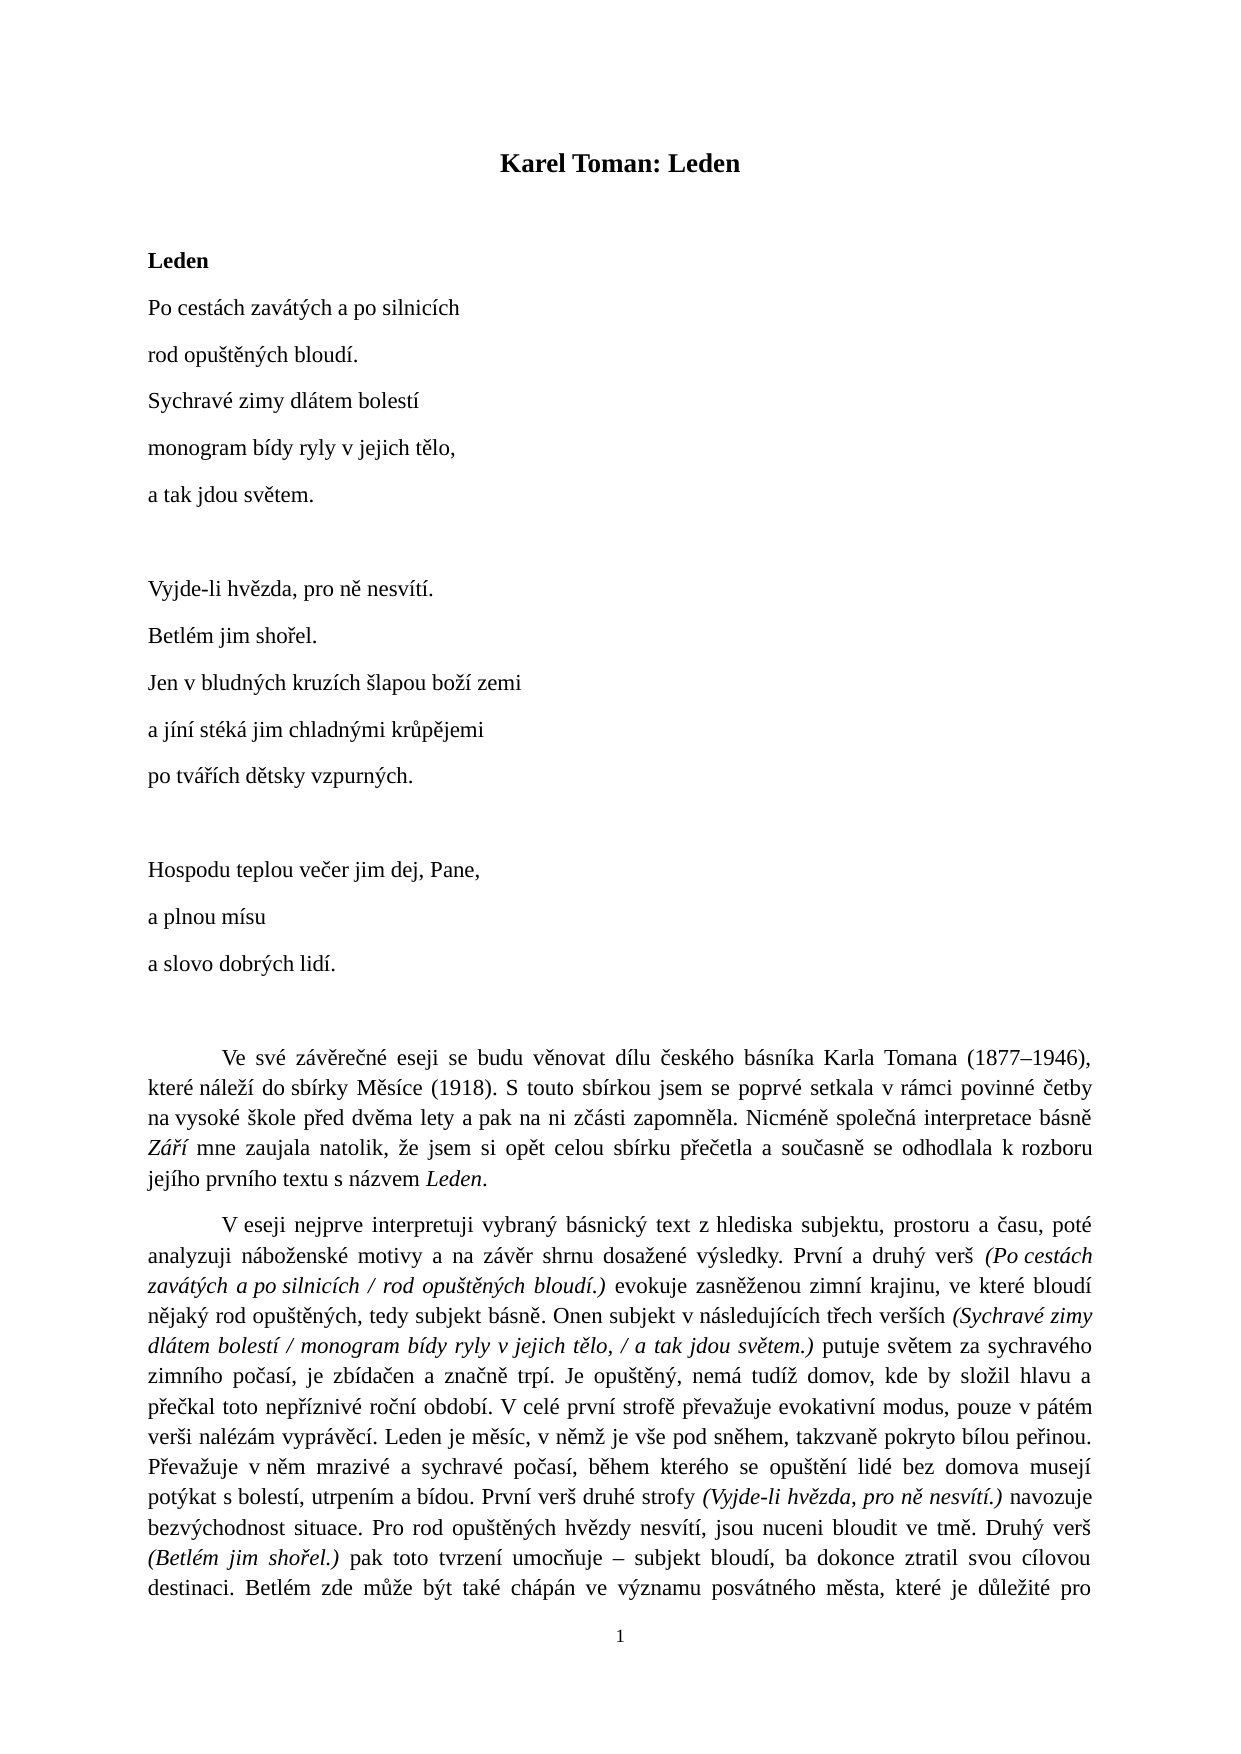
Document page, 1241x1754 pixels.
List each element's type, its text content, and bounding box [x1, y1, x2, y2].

text Po cestách zavátých a po silnicích [148, 294, 1093, 320]
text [148, 1211, 1093, 1600]
text a tak jdou světem. [148, 481, 1093, 508]
text Sychravé zimy dlátem bolestí [148, 387, 1093, 414]
text po tvářích dětsky vzpurných. [148, 762, 1093, 789]
text Karel Toman: Leden [148, 148, 1093, 179]
text Hospodu teplou večer jim dej, Pane, [148, 856, 1093, 883]
text a jíní stéká jim chladnými krůpějemi [148, 716, 1093, 742]
text monogram bídy ryly v jejich tělo, [148, 434, 1093, 461]
text Ve své závěrečné eseji se budu věnovat dílu českého básníka Karla Tomana (1877–1946), které náleží do sbírky Měsíce (1918). S touto sbírkou jsem se poprvé setkala v rámci povinné četby na vysoké škole před dvěma lety a pak na ni zčásti zapomněla. Nicméně společná interpretace básně Září mne zaujala natolik, že jsem si opět celou sbírku přečetla a současně se odhodlala k rozboru jejího prvního textu s názvem Leden. [148, 1044, 1093, 1191]
text a slovo dobrých lidí. [148, 950, 1093, 976]
text Vyjde-li hvězda, pro ně nesvítí. [148, 575, 1093, 601]
text Betlém jim shořel. [148, 622, 1093, 648]
text rod opuštěných bloudí. [148, 341, 1093, 367]
text a plnou mísu [148, 903, 1093, 929]
text Leden [148, 247, 1093, 273]
text Jen v bludných kruzích šlapou boží zemi [148, 669, 1093, 695]
